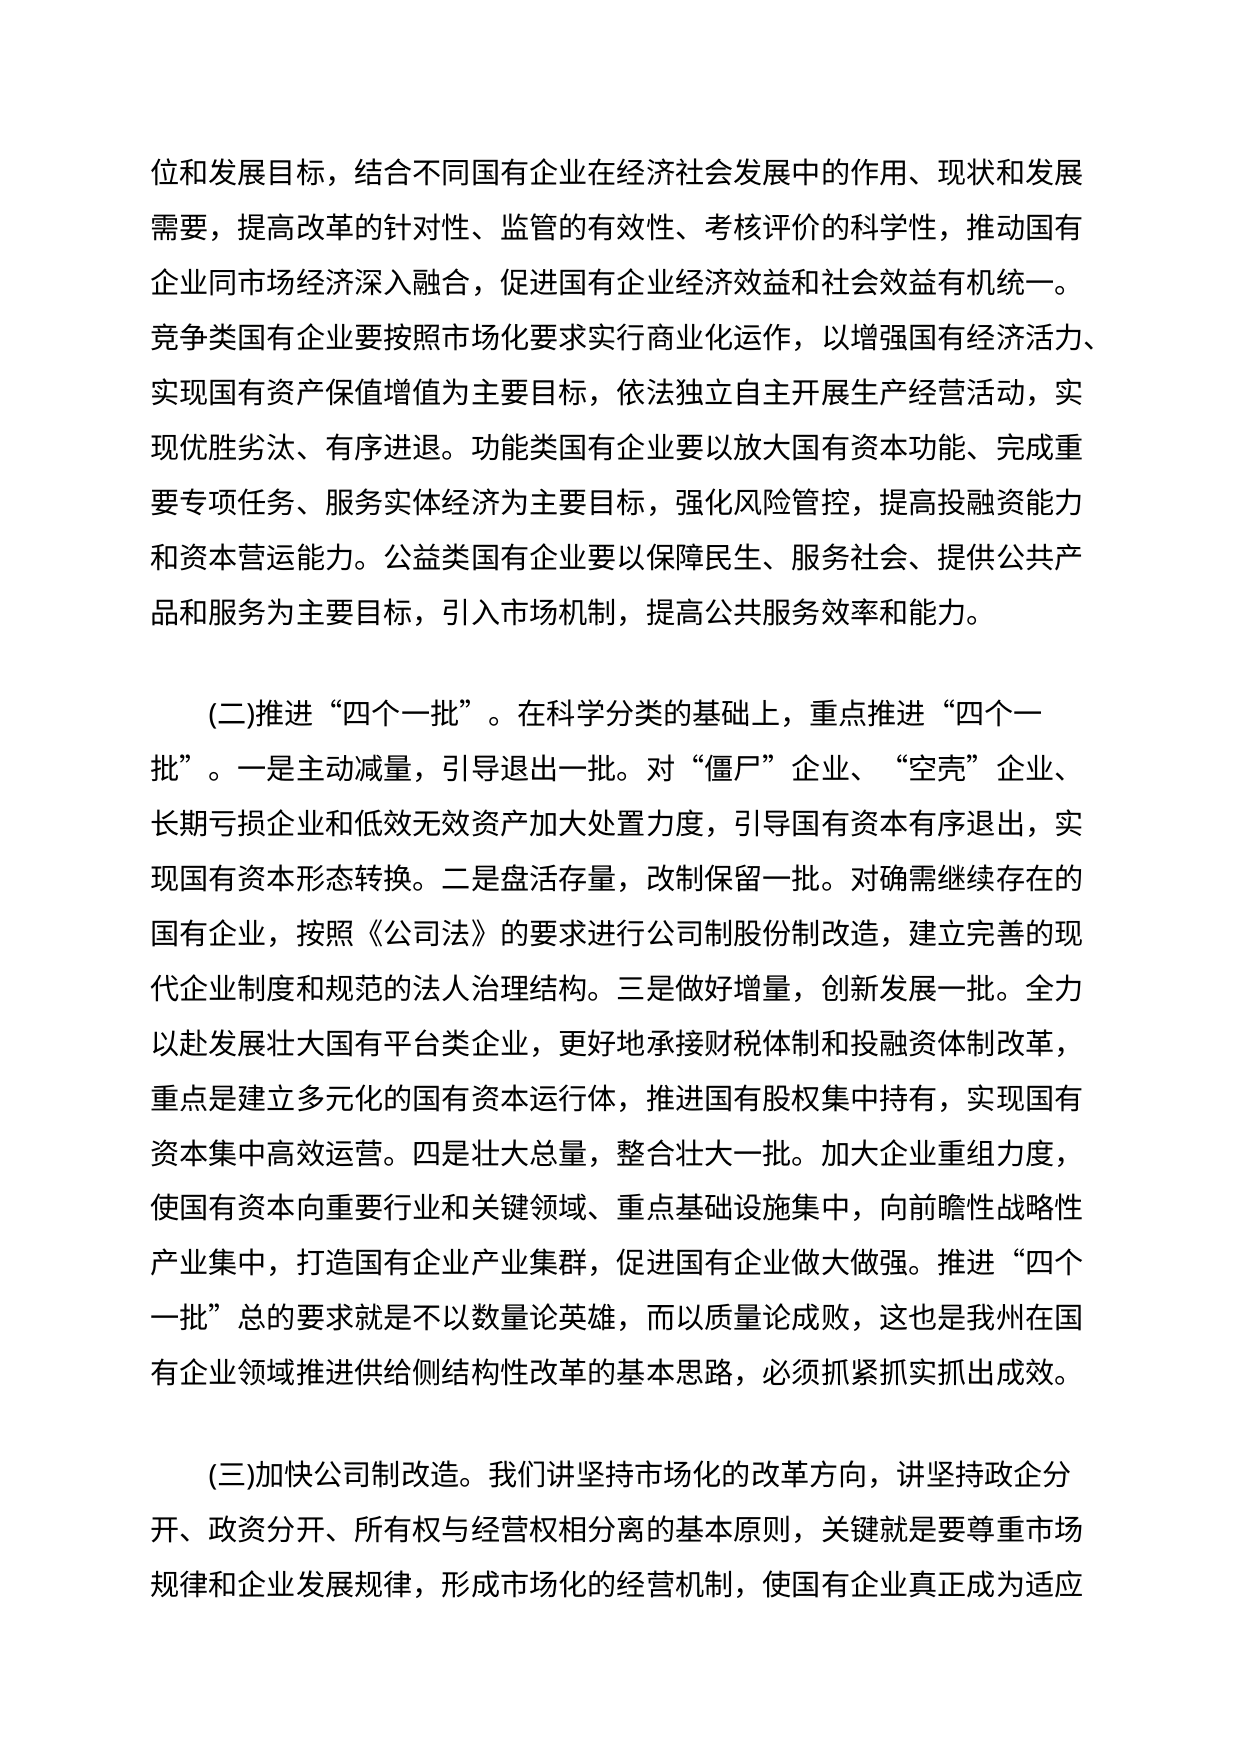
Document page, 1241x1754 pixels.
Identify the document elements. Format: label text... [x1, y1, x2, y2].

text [150, 150, 1090, 631]
text (二)推进“四个一批”。在科学分类的基础上，重点推进“四个一批”。一是主动减量，引导退出一批。对“僵尸”企业、“空壳”企业、长期亏损企业和低效无效资产加大处置力度，引导国有资本有序退出，实现国有资本形态转换。二是盘活存量，改制保留一批。对确需继续存在的国有企业，按照《公司法》的要求进行公司制股份制改造，建立完善的现代企业制度和规范的法人治理结构。三是做好增量，创新发展一批。全力以赴发展壮大国有平台类企业，更好地承接财税体制和投融资体制改革，重点是建立多元化的国有资本运行体，推进国有股权集中持有，实现国有资本集中高效运营。四是壮大总量，整合壮大一批。加大企业重组力度，使国有资本向重要行业和关键领域、重点基础设施集中，向前瞻性战略性产业集中，打造国有企业产业集群，促进国有企业做大做强。推进“四个一批”总的要求就是不以数量论英雄，而以质量论成败，这也是我州在国有企业领域推进供给侧结构性改革的基本思路，必须抓紧抓实抓出成效。 [150, 691, 1090, 1392]
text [150, 1452, 1090, 1604]
